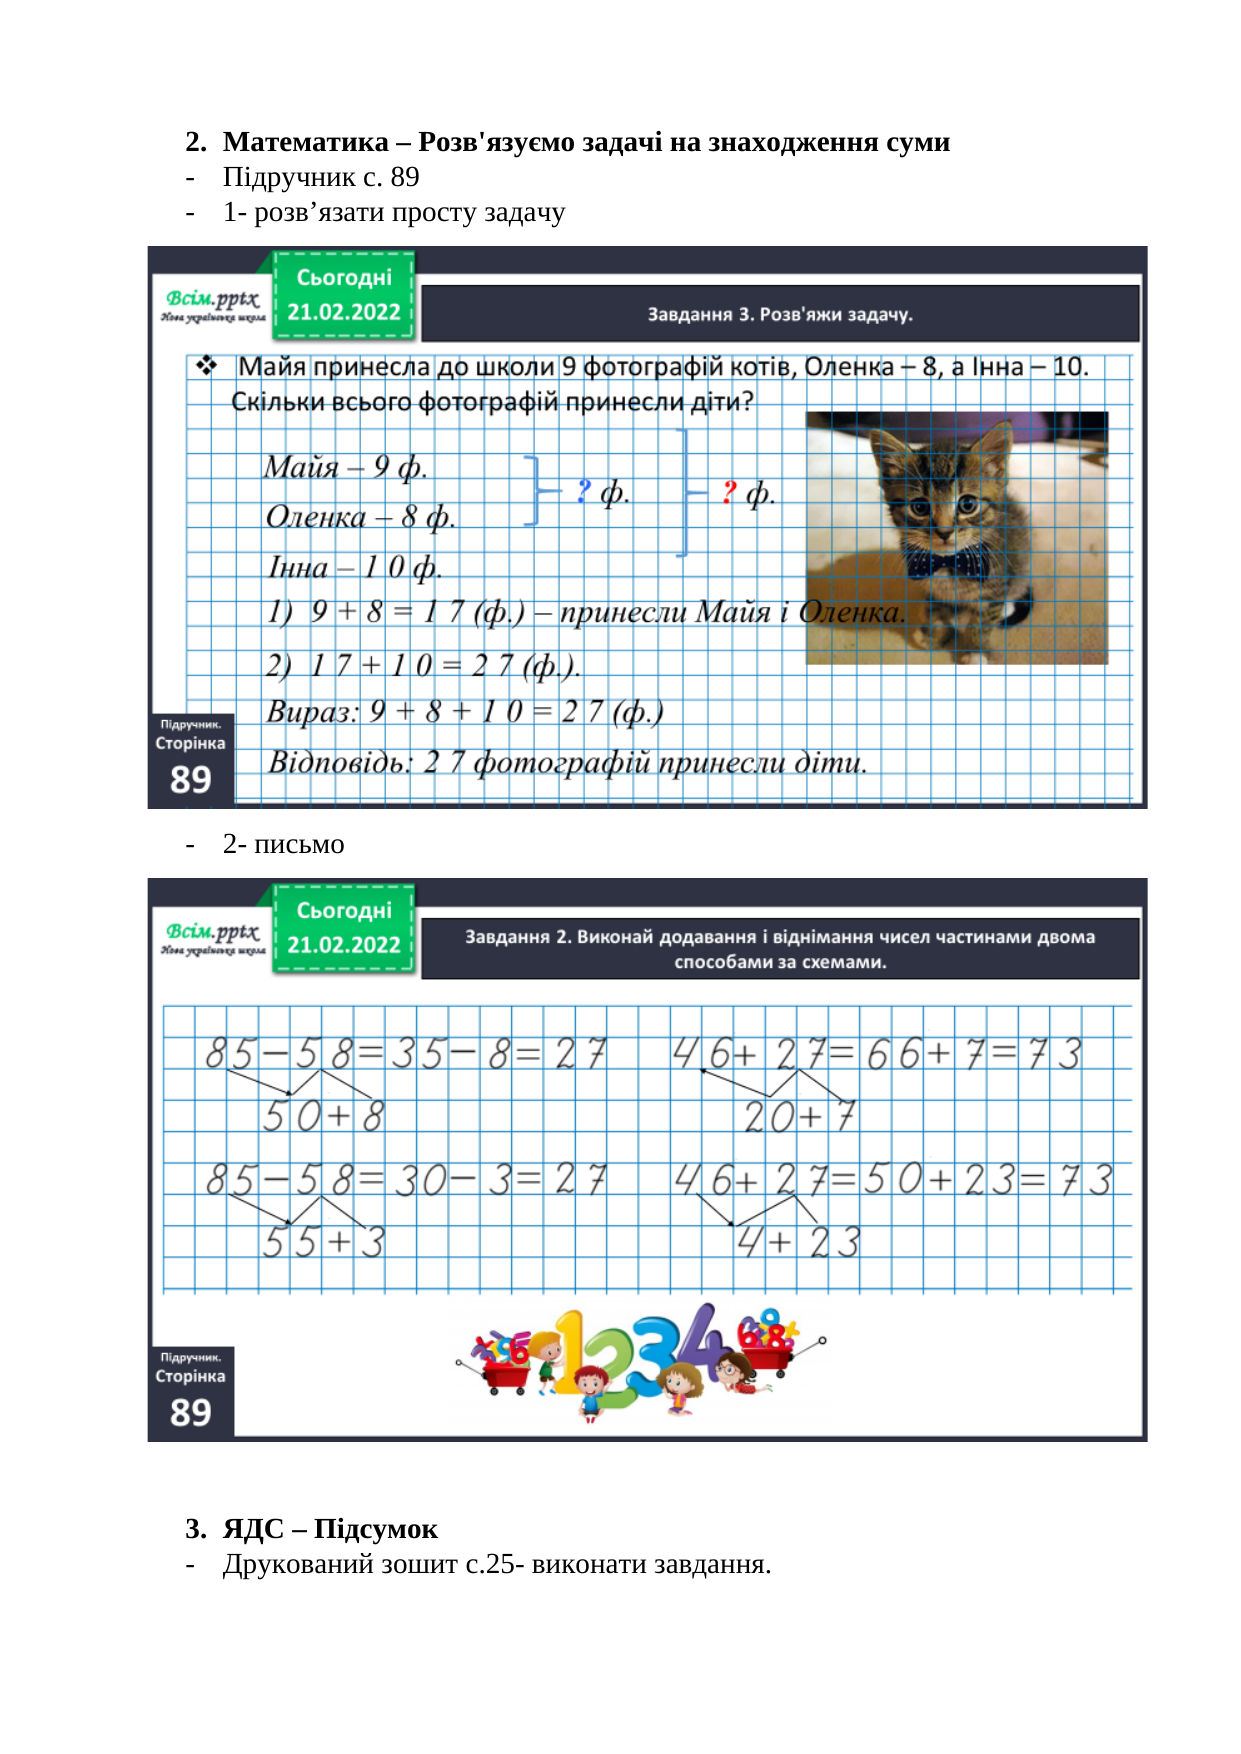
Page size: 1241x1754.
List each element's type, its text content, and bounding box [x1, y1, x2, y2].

list Підручник с. 89 [185, 159, 1152, 192]
list Друкований зошит с.25- виконати завдання. [185, 1546, 1152, 1580]
list 2- письмо [185, 827, 1152, 860]
list 1- розв’язати просту задачу [185, 194, 1152, 228]
picture [147, 878, 1148, 1442]
list ЯДС – Підсумок [185, 1511, 1152, 1544]
picture [147, 246, 1148, 809]
list Математика – Розв'язуємо задачі на знаходження суми [185, 124, 1152, 157]
